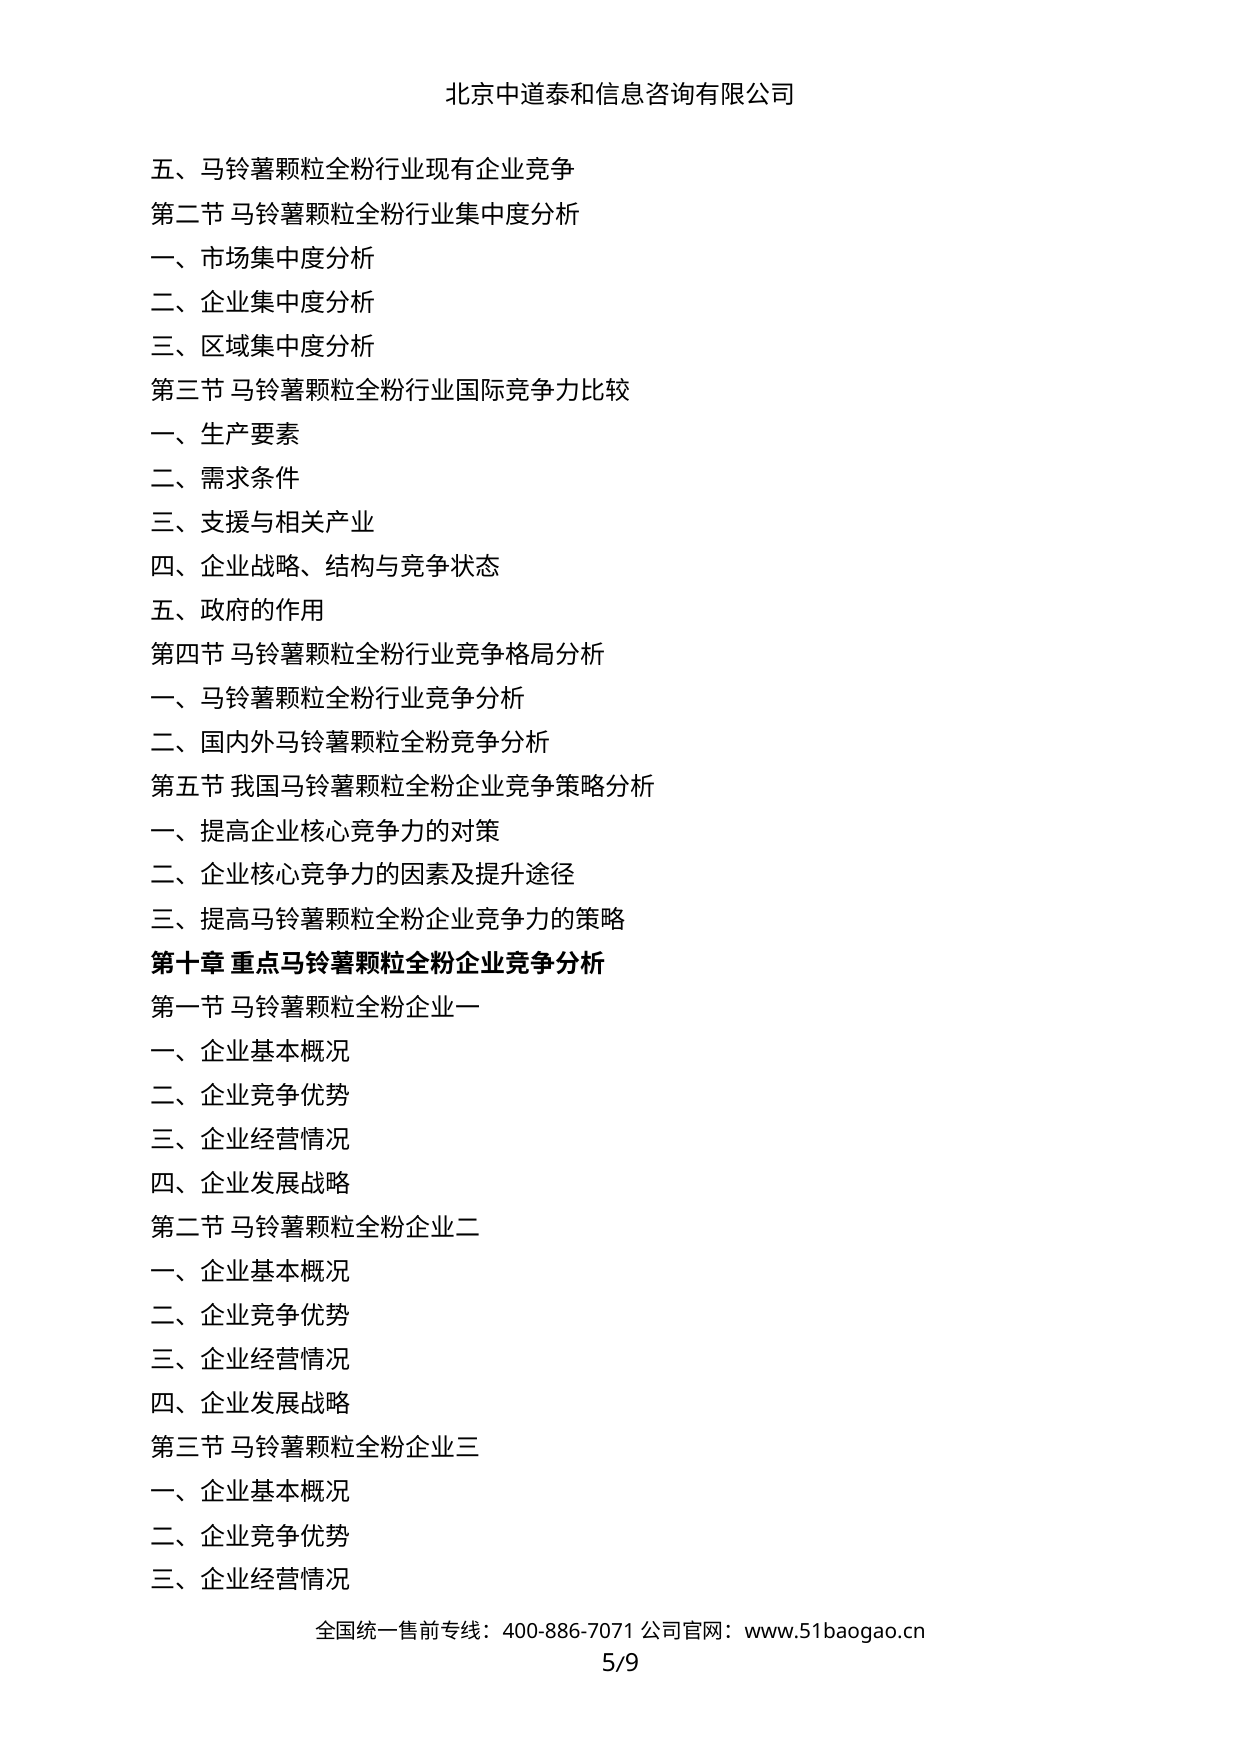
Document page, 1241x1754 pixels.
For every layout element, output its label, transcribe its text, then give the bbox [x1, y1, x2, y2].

text 一、提高企业核心竞争力的对策 [150, 811, 1090, 847]
text 三、企业经营情况 [150, 1560, 1090, 1596]
text 第四节 马铃薯颗粒全粉行业竞争格局分析 [150, 635, 1090, 671]
text 二、企业竞争优势 [150, 1296, 1090, 1332]
text 三、支援与相关产业 [150, 502, 1090, 539]
text 第二节 马铃薯颗粒全粉行业集中度分析 [150, 194, 1090, 230]
text 二、企业竞争优势 [150, 1075, 1090, 1112]
text 二、需求条件 [150, 458, 1090, 495]
text 五、马铃薯颗粒全粉行业现有企业竞争 [150, 150, 1090, 186]
text 一、企业基本概况 [150, 1252, 1090, 1288]
text 四、企业战略、结构与竞争状态 [150, 547, 1090, 583]
text 第二节 马铃薯颗粒全粉企业二 [150, 1207, 1090, 1244]
text 第十章 重点马铃薯颗粒全粉企业竞争分析 [150, 943, 1090, 979]
text 一、企业基本概况 [150, 1031, 1090, 1067]
text 一、马铃薯颗粒全粉行业竞争分析 [150, 679, 1090, 715]
text 二、企业核心竞争力的因素及提升途径 [150, 855, 1090, 891]
text 一、生产要素 [150, 414, 1090, 451]
text 二、企业竞争优势 [150, 1516, 1090, 1552]
text 第三节 马铃薯颗粒全粉企业三 [150, 1428, 1090, 1464]
text 三、企业经营情况 [150, 1119, 1090, 1156]
text 二、国内外马铃薯颗粒全粉竞争分析 [150, 723, 1090, 759]
text 五、政府的作用 [150, 591, 1090, 627]
text 二、企业集中度分析 [150, 282, 1090, 318]
text 三、企业经营情况 [150, 1340, 1090, 1376]
text 第五节 我国马铃薯颗粒全粉企业竞争策略分析 [150, 767, 1090, 803]
text 一、市场集中度分析 [150, 238, 1090, 274]
text 第一节 马铃薯颗粒全粉企业一 [150, 987, 1090, 1023]
text 三、区域集中度分析 [150, 326, 1090, 362]
text 一、企业基本概况 [150, 1472, 1090, 1508]
text 三、提高马铃薯颗粒全粉企业竞争力的策略 [150, 899, 1090, 935]
text 四、企业发展战略 [150, 1384, 1090, 1420]
text 第三节 马铃薯颗粒全粉行业国际竞争力比较 [150, 370, 1090, 407]
text 四、企业发展战略 [150, 1163, 1090, 1200]
